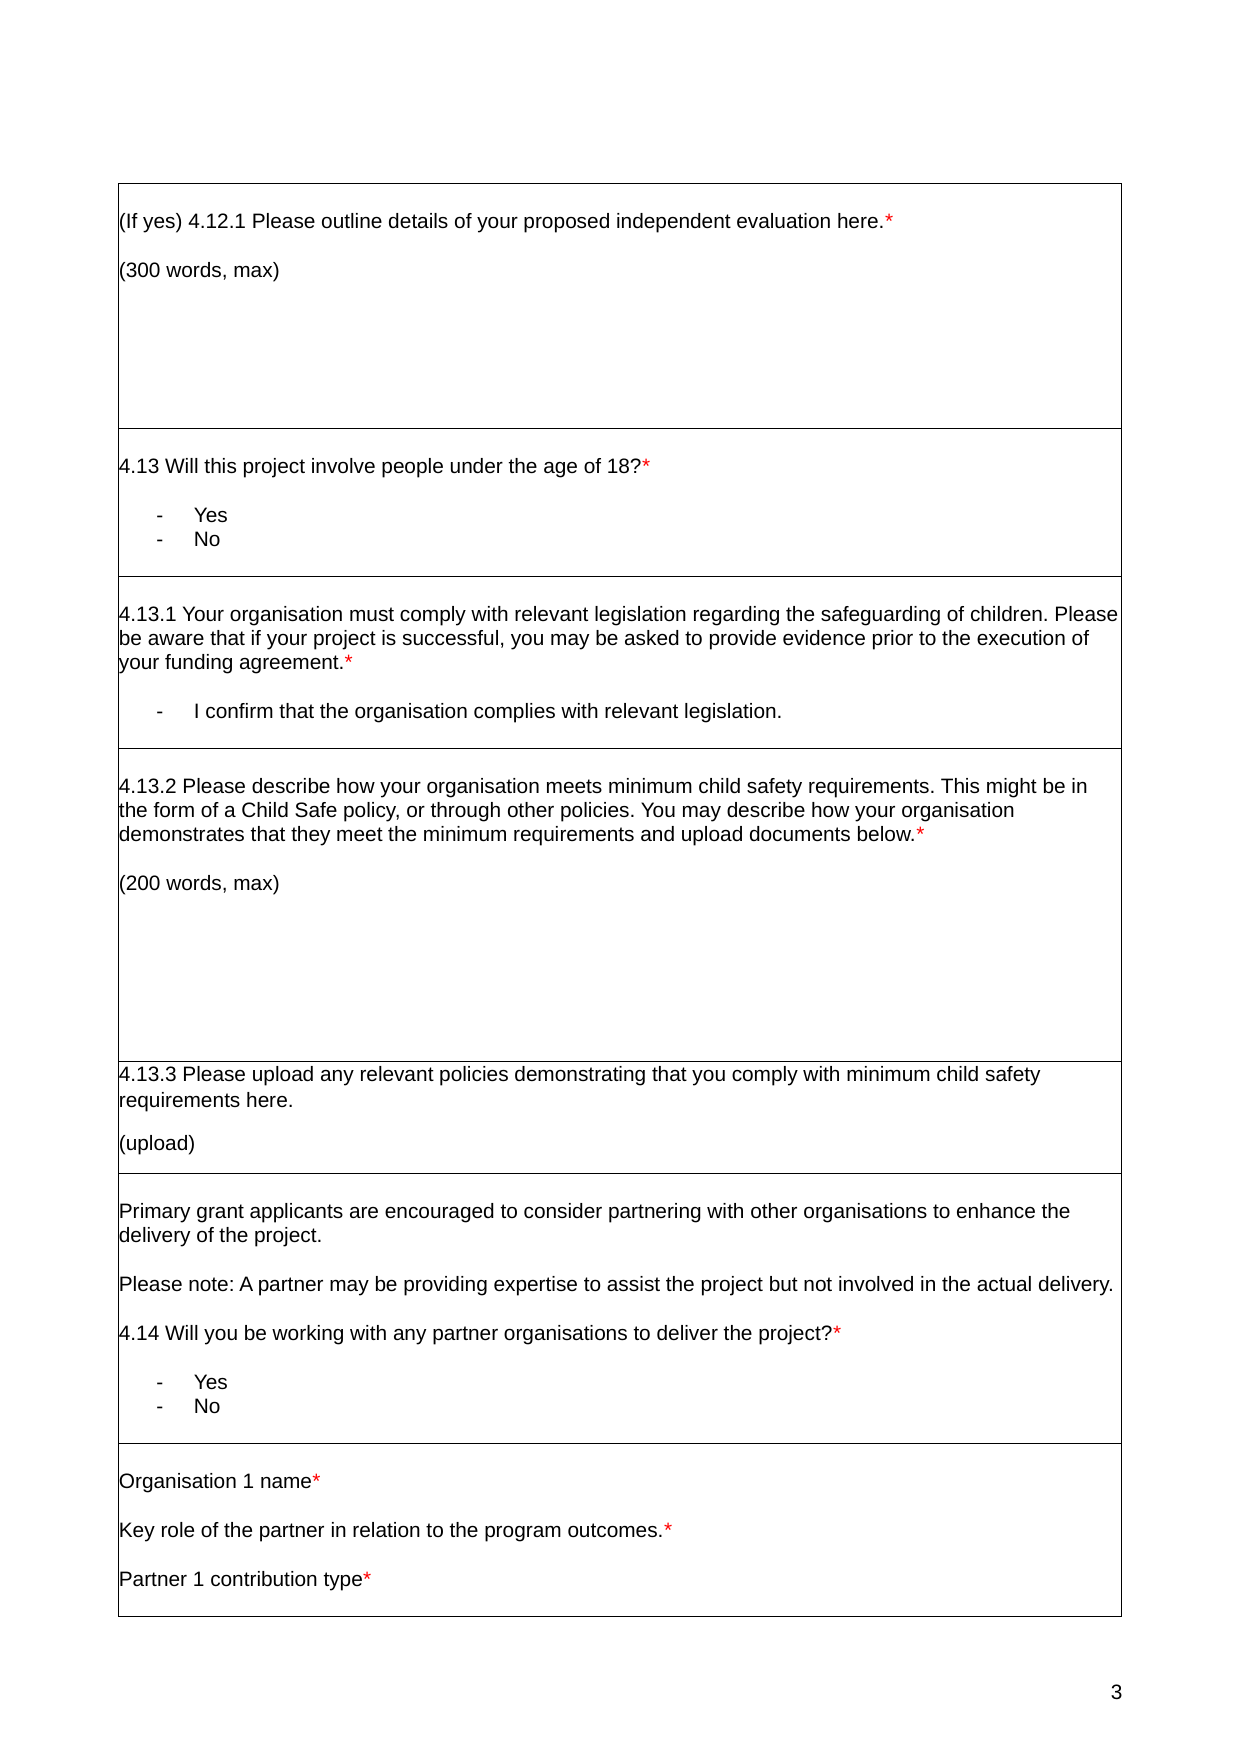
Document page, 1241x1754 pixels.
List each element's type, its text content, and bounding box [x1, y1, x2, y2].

table_cell 4.13.1 Your organisation must comply with relevant legislation regarding the safeguarding of children. Please be aware that if your project is successful, you may be asked to provide evidence prior to the execution of your funding agreement.* I confirm that the organisation complies with relevant legislation. [119, 577, 1121, 748]
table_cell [119, 1444, 1121, 1616]
table_cell 4.13.2 Please describe how your organisation meets minimum child safety requirements. This might be in the form of a Child Safe policy, or through other policies. You may describe how your organisation demonstrates that they meet the minimum requirements and upload documents below.* (200 words, max) [119, 749, 1121, 1061]
table_cell 4.13.3 Please upload any relevant policies demonstrating that you comply with minimum child safety requirements here. (upload) [119, 1062, 1121, 1173]
table_cell 4.13 Will this project involve people under the age of 18?* Yes No [119, 429, 1121, 576]
table_cell (If yes) 4.12.1 Please outline details of your proposed independent evaluation here.* (300 words, max) [119, 184, 1121, 428]
table_cell Primary grant applicants are encouraged to consider partnering with other organisations to enhance the delivery of the project. Please note: A partner may be providing expertise to assist the project but not involved in the actual delivery. 4.14 Will you be working with any partner organisations to deliver the project?* Yes No [119, 1174, 1121, 1443]
